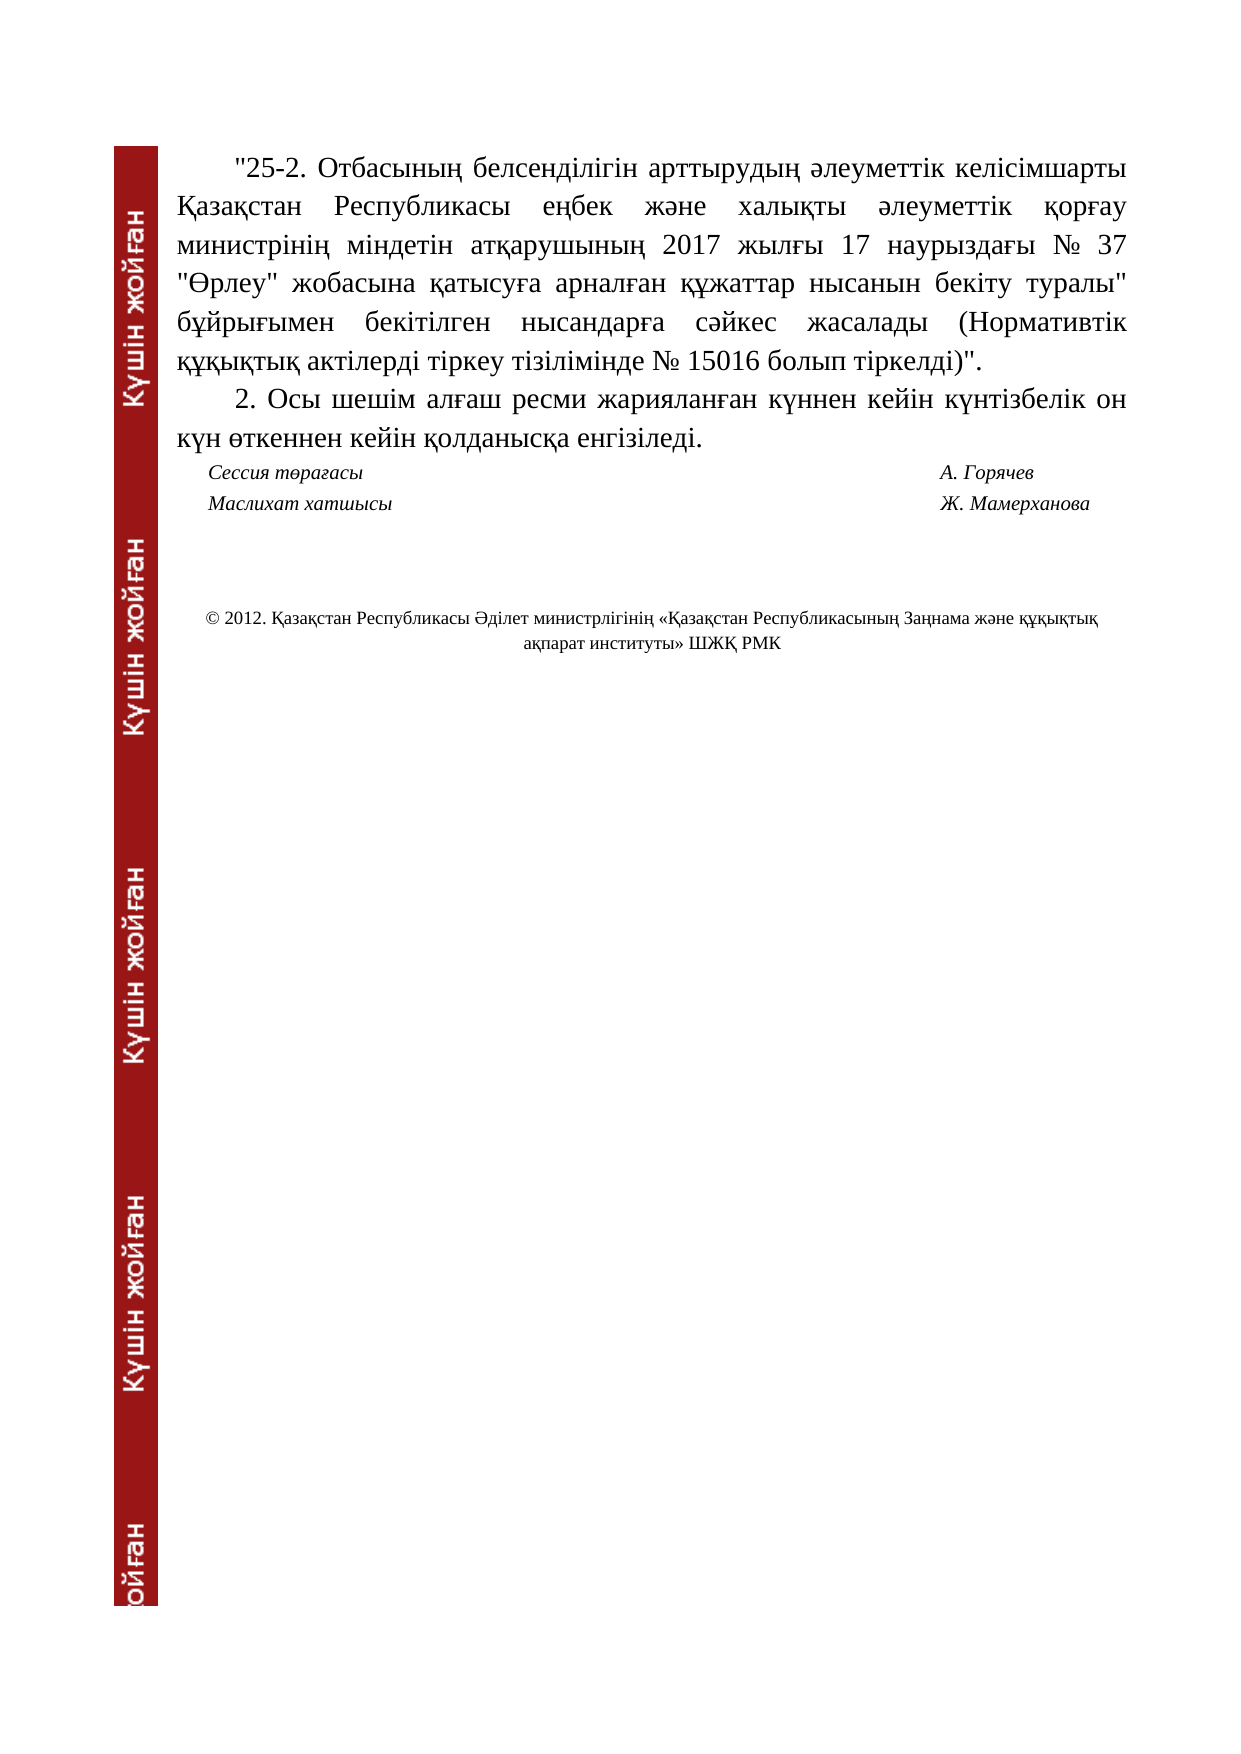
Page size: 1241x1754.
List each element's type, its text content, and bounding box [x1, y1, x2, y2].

picture [114, 146, 158, 150]
picture [114, 520, 158, 607]
text © 2012. Қазақстан Республикасы Әділет министрлігінің «Қазақстан Республикасының Заңнама және құқықтық ақпарат институты» ШЖҚ РМК [112, 607, 1128, 653]
table_cell Ж. Мамерханова [939, 489, 1240, 520]
picture [114, 453, 158, 458]
table_header А. Горячев [939, 458, 1240, 489]
text 2. Осы шешім алғаш ресми жарияланған күннен кейін күнтізбелік он күн өткеннен кейін қолданысқа енгізіледі. [112, 381, 1128, 453]
table_header Сессия төрағасы [101, 458, 939, 489]
picture [114, 376, 158, 381]
picture [114, 653, 158, 1606]
text "25-2. Отбасының белсенділігін арттырудың әлеуметтік келісімшарты Қазақстан Республикасы еңбек және халықты әлеуметтік қорғау министрінің міндетін атқарушының 2017 жылғы 17 наурыздағы № 37 "Өрлеу" жобасына қатысуға арналған құжаттар нысанын бекіту туралы" бұйрығымен бекітілген нысандарға сәйкес жасалады (Нормативтік құқықтық актілерді тіркеу тізілімінде № 15016 болып тіркелді)". [112, 150, 1128, 376]
table_cell Маслихат хатшысы [101, 489, 939, 520]
